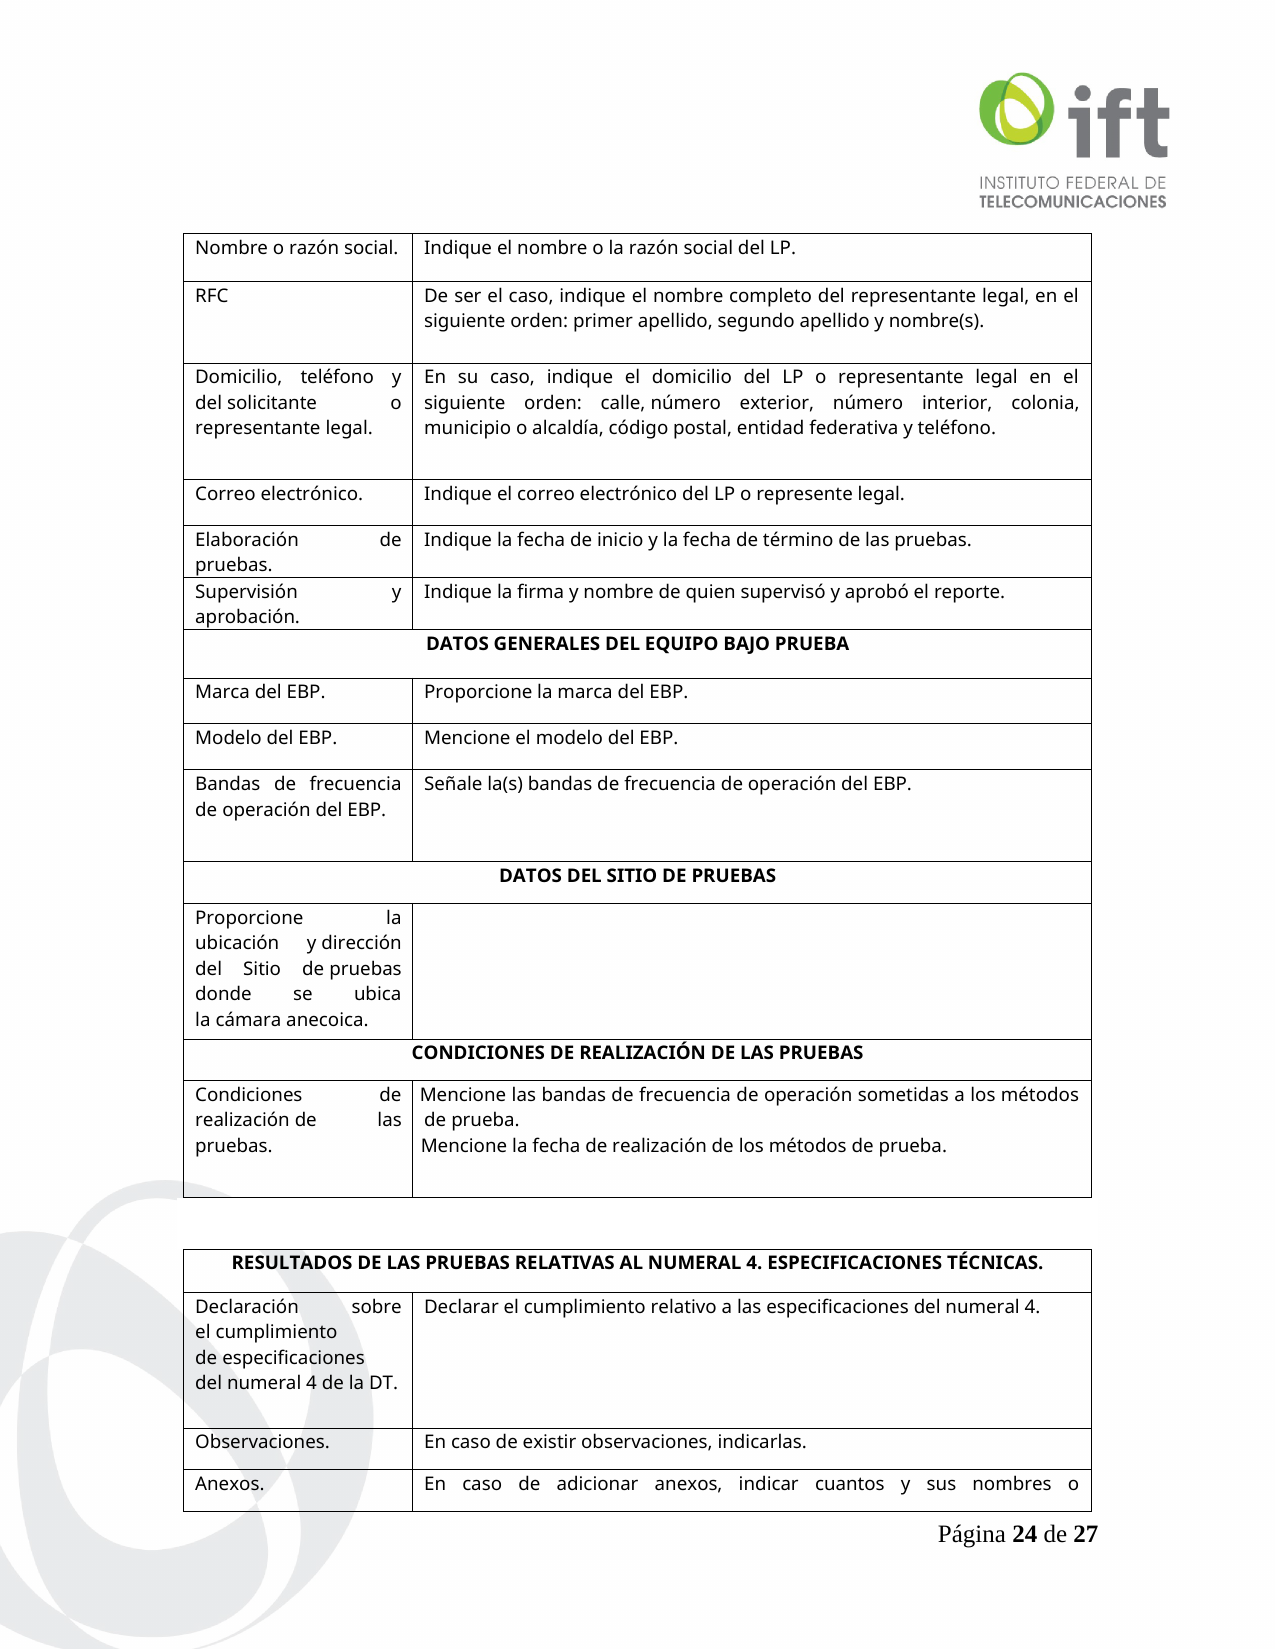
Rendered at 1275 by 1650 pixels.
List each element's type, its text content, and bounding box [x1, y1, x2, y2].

table_cell Mencione el modelo del EBP. [413, 724, 1091, 769]
table_cell Nombre o razón social. [184, 234, 412, 281]
table_cell En su caso, indique el domicilio del LP o representante legal en el siguiente orden: calle, número exterior, número interior, colonia, municipio o alcaldía, código postal, entidad federativa y teléfono. [413, 364, 1091, 479]
table_cell Domicilio, teléfono y del solicitante o representante legal. [184, 364, 412, 479]
table_cell a) Mencione las bandas de frecuencia de operación sometidas a los métodos de prueba. b) Mencione la fecha de realización de los métodos de prueba. [413, 1081, 1091, 1197]
table_cell Bandas de frecuencia de operación del EBP. [184, 770, 412, 861]
table_header RESULTADOS DE LAS PRUEBAS RELATIVAS AL NUMERAL 4. ESPECIFICACIONES TÉCNICAS. [184, 1250, 1091, 1292]
table_cell Observaciones. [184, 1429, 412, 1469]
table_cell Proporcione la marca del EBP. [413, 679, 1091, 723]
table_cell Supervisión y aprobación. [184, 578, 412, 629]
picture [0, 0, 1275, 1649]
table_cell RFC [184, 282, 412, 362]
table_cell En caso de existir observaciones, indicarlas. [413, 1429, 1091, 1469]
table_cell DATOS DEL SITIO DE PRUEBAS [184, 862, 1091, 903]
table_cell Elaboración de pruebas. [184, 526, 412, 577]
table_cell DATOS GENERALES DEL EQUIPO BAJO PRUEBA [184, 630, 1091, 677]
table_cell Indique el correo electrónico del LP o represente legal. [413, 480, 1091, 525]
table_cell Anexos. [184, 1470, 412, 1511]
table_cell De ser el caso, indique el nombre completo del representante legal, en el siguiente orden: primer apellido, segundo apellido y nombre(s). [413, 282, 1091, 362]
table_cell Indique la firma y nombre de quien supervisó y aprobó el reporte. [413, 578, 1091, 629]
table_cell Indique el nombre o la razón social del LP. [413, 234, 1091, 281]
table_cell Proporcione la ubicación y dirección del Sitio de pruebas donde se ubica la cámara anecoica. [184, 904, 412, 1038]
table_cell Condiciones de realización de las pruebas. [184, 1081, 412, 1197]
table_cell Señale la(s) bandas de frecuencia de operación del EBP. [413, 770, 1091, 861]
table_cell [413, 904, 1091, 1038]
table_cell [413, 1470, 1091, 1511]
table_cell Modelo del EBP. [184, 724, 412, 769]
table_cell CONDICIONES DE REALIZACIÓN DE LAS PRUEBAS [184, 1040, 1091, 1080]
table_cell Indique la fecha de inicio y la fecha de término de las pruebas. [413, 526, 1091, 577]
table_cell Correo electrónico. [184, 480, 412, 525]
table_cell Marca del EBP. [184, 679, 412, 723]
table_cell Declarar el cumplimiento relativo a las especificaciones del numeral 4. [413, 1293, 1091, 1427]
table_cell Declaración sobre el cumplimiento de especificaciones del numeral 4 de la DT. [184, 1293, 412, 1427]
